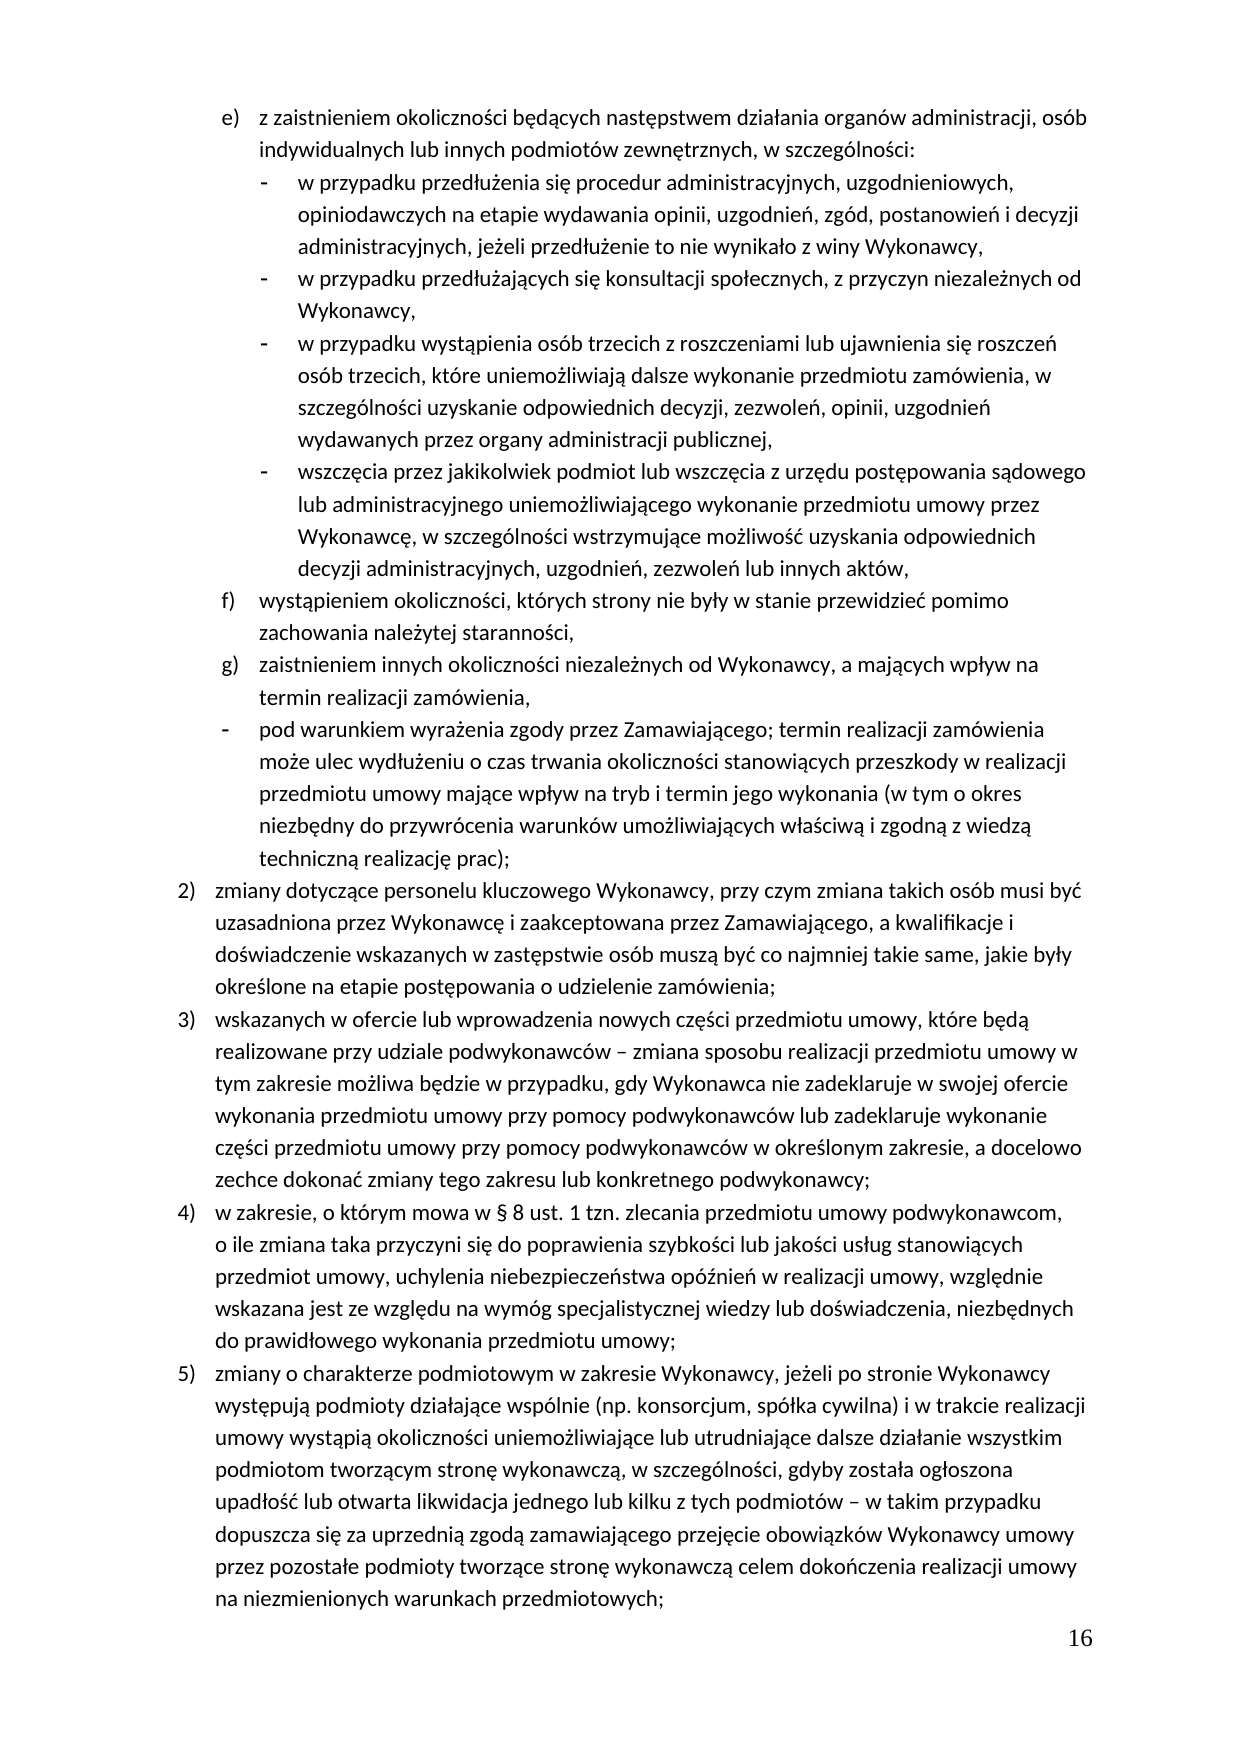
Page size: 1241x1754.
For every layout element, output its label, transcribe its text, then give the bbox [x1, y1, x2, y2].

list z zaistnieniem okoliczności będących następstwem działania organów administracji, osób indywidualnych lub innych podmiotów zewnętrznych, w szczególności: [221, 103, 1093, 164]
list w zakresie, o którym mowa w § 8 ust. 1 tzn. zlecania przedmiotu umowy podwykonawcom, o ile zmiana taka przyczyni się do poprawienia szybkości lub jakości usług stanowiących przedmiot umowy, uchylenia niebezpieczeństwa opóźnień w realizacji umowy, względnie wskazana jest ze względu na wymóg specjalistycznej wiedzy lub doświadczenia, niezbędnych do prawidłowego wykonania przedmiotu umowy; [177, 1198, 1093, 1354]
list pod warunkiem wyrażenia zgody przez Zamawiającego; termin realizacji zamówienia może ulec wydłużeniu o czas trwania okoliczności stanowiących przeszkody w realizacji przedmiotu umowy mające wpływ na tryb i termin jego wykonania (w tym o okres niezbędny do przywrócenia warunków umożliwiających właściwą i zgodną z wiedzą techniczną realizację prac); [221, 715, 1093, 872]
list wszczęcia przez jakikolwiek podmiot lub wszczęcia z urzędu postępowania sądowego lub administracyjnego uniemożliwiającego wykonanie przedmiotu umowy przez Wykonawcę, w szczególności wstrzymujące możliwość uzyskania odpowiednich decyzji administracyjnych, uzgodnień, zezwoleń lub innych aktów, [260, 457, 1093, 582]
list zmiany o charakterze podmiotowym w zakresie Wykonawcy, jeżeli po stronie Wykonawcy występują podmioty działające wspólnie (np. konsorcjum, spółka cywilna) i w trakcie realizacji umowy wystąpią okoliczności uniemożliwiające lub utrudniające dalsze działanie wszystkim podmiotom tworzącym stronę wykonawczą, w szczególności, gdyby została ogłoszona upadłość lub otwarta likwidacja jednego lub kilku z tych podmiotów – w takim przypadku dopuszcza się za uprzednią zgodą zamawiającego przejęcie obowiązków Wykonawcy umowy przez pozostałe podmioty tworzące stronę wykonawczą celem dokończenia realizacji umowy na niezmienionych warunkach przedmiotowych; [177, 1359, 1093, 1612]
list zaistnieniem innych okoliczności niezależnych od Wykonawcy, a mających wpływ na termin realizacji zamówienia, [221, 651, 1093, 711]
list wystąpieniem okoliczności, których strony nie były w stanie przewidzieć pomimo zachowania należytej staranności, [221, 586, 1093, 646]
list w przypadku przedłużenia się procedur administracyjnych, uzgodnieniowych, opiniodawczych na etapie wydawania opinii, uzgodnień, zgód, postanowień i decyzji administracyjnych, jeżeli przedłużenie to nie wynikało z winy Wykonawcy, [260, 168, 1093, 260]
list zmiany dotyczące personelu kluczowego Wykonawcy, przy czym zmiana takich osób musi być uzasadniona przez Wykonawcę i zaakceptowana przez Zamawiającego, a kwalifikacje i doświadczenie wskazanych w zastępstwie osób muszą być co najmniej takie same, jakie były określone na etapie postępowania o udzielenie zamówienia; [177, 876, 1093, 1001]
list w przypadku wystąpienia osób trzecich z roszczeniami lub ujawnienia się roszczeń osób trzecich, które uniemożliwiają dalsze wykonanie przedmiotu zamówienia, w szczególności uzyskanie odpowiednich decyzji, zezwoleń, opinii, uzgodnień wydawanych przez organy administracji publicznej, [260, 329, 1093, 453]
list wskazanych w ofercie lub wprowadzenia nowych części przedmiotu umowy, które będą realizowane przy udziale podwykonawców – zmiana sposobu realizacji przedmiotu umowy w tym zakresie możliwa będzie w przypadku, gdy Wykonawca nie zadeklaruje w swojej ofercie wykonania przedmiotu umowy przy pomocy podwykonawców lub zadeklaruje wykonanie części przedmiotu umowy przy pomocy podwykonawców w określonym zakresie, a docelowo zechce dokonać zmiany tego zakresu lub konkretnego podwykonawcy; [177, 1005, 1093, 1194]
list w przypadku przedłużających się konsultacji społecznych, z przyczyn niezależnych od Wykonawcy, [260, 264, 1093, 324]
